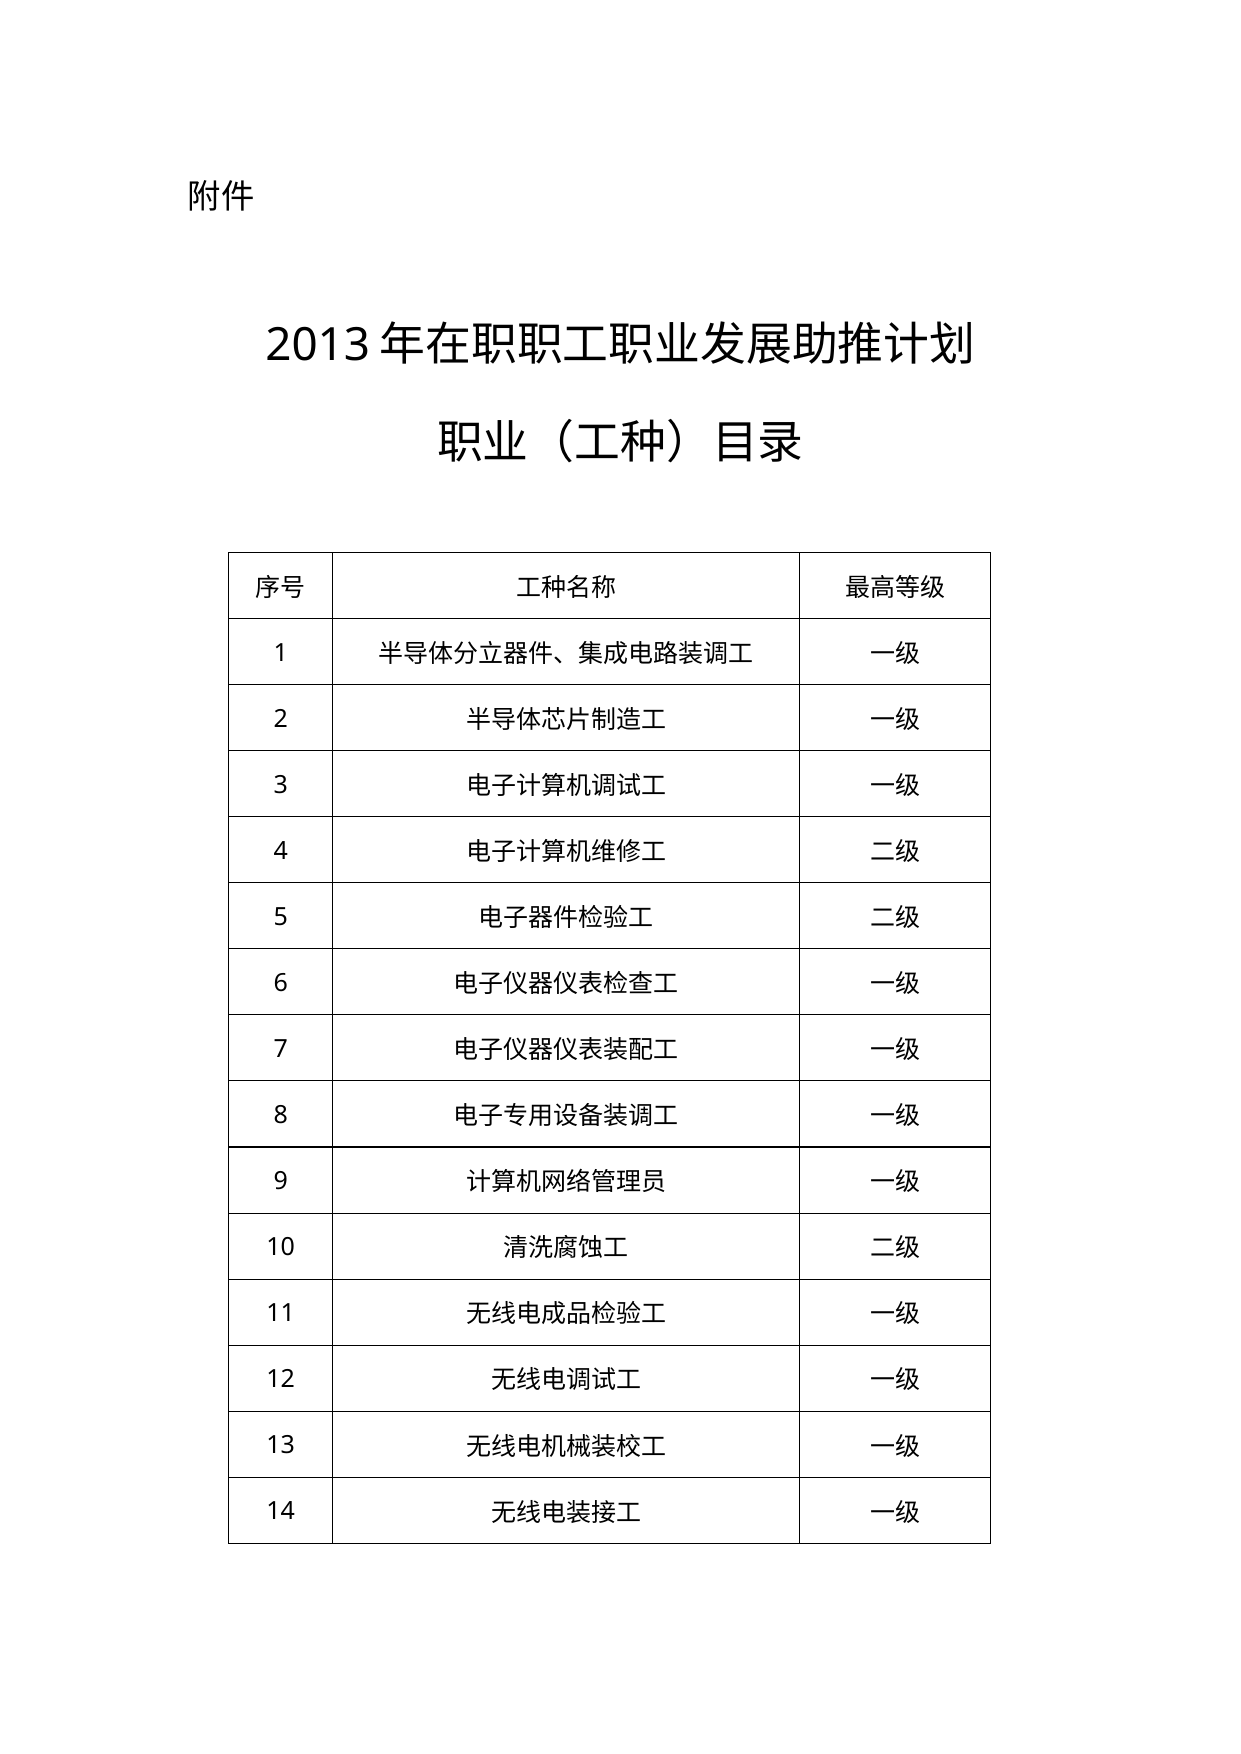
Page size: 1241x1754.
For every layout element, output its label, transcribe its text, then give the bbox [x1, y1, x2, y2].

table_cell 一级 [800, 1412, 990, 1477]
text 职业（工种）目录 [187, 389, 1053, 487]
table_cell 无线电成品检验工 [333, 1280, 799, 1344]
table_cell 一级 [800, 1280, 990, 1344]
table_cell 9 [229, 1148, 332, 1212]
table_cell 2 [229, 685, 332, 750]
table_cell 电子仪器仪表装配工 [333, 1015, 799, 1080]
table_cell 二级 [800, 817, 990, 882]
table_cell 13 [229, 1412, 332, 1477]
table_cell 电子器件检验工 [333, 883, 799, 948]
table_cell 二级 [800, 883, 990, 948]
table_cell 清洗腐蚀工 [333, 1214, 799, 1278]
table_cell 10 [229, 1214, 332, 1278]
table_cell 11 [229, 1280, 332, 1344]
table_cell 一级 [800, 751, 990, 816]
table_cell 电子专用设备装调工 [333, 1081, 799, 1146]
table_cell 一级 [800, 1015, 990, 1080]
table_cell 3 [229, 751, 332, 816]
table_cell 6 [229, 949, 332, 1014]
table_cell 8 [229, 1081, 332, 1146]
table_cell 半导体芯片制造工 [333, 685, 799, 750]
table_header 最高等级 [800, 553, 990, 618]
text 2013年在职职工职业发展助推计划 [187, 292, 1053, 389]
table_cell 电子仪器仪表检查工 [333, 949, 799, 1014]
table_cell 一级 [800, 1081, 990, 1146]
table_cell 计算机网络管理员 [333, 1148, 799, 1212]
table_cell 一级 [800, 1148, 990, 1212]
table_cell 1 [229, 619, 332, 684]
table_cell 无线电调试工 [333, 1346, 799, 1411]
table_cell 4 [229, 817, 332, 882]
table_cell 电子计算机调试工 [333, 751, 799, 816]
table_cell 无线电机械装校工 [333, 1412, 799, 1477]
table_cell 5 [229, 883, 332, 948]
text 附件 [187, 162, 1053, 227]
table_cell 一级 [800, 1346, 990, 1411]
table_cell 一级 [800, 619, 990, 684]
table_header 工种名称 [333, 553, 799, 618]
table_cell 一级 [800, 949, 990, 1014]
table_header 序号 [229, 553, 332, 618]
table_cell 一级 [800, 685, 990, 750]
table_cell 7 [229, 1015, 332, 1080]
table_cell 无线电装接工 [333, 1478, 799, 1543]
table_cell 14 [229, 1478, 332, 1543]
table_cell 电子计算机维修工 [333, 817, 799, 882]
table_cell 半导体分立器件、集成电路装调工 [333, 619, 799, 684]
table_cell 二级 [800, 1214, 990, 1278]
table_cell 一级 [800, 1478, 990, 1543]
table_cell 12 [229, 1346, 332, 1411]
